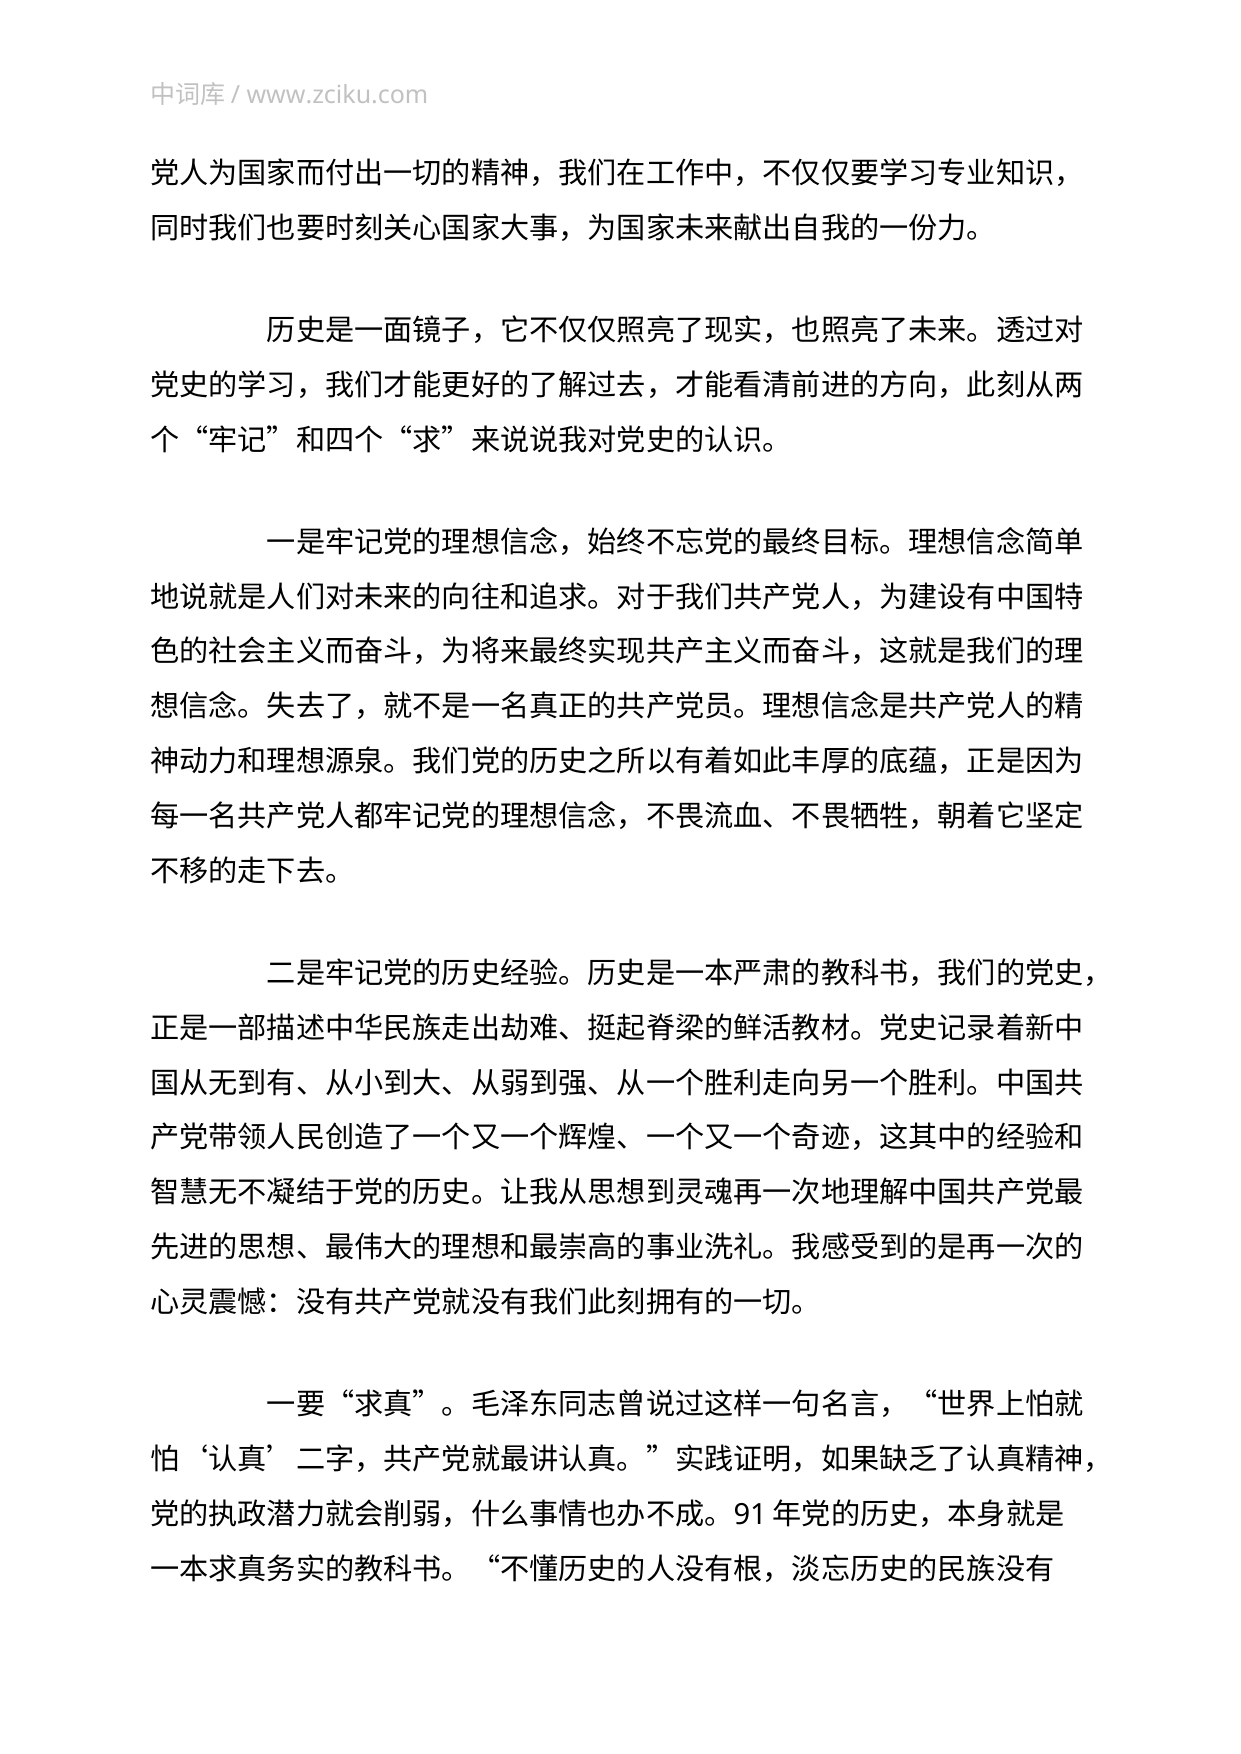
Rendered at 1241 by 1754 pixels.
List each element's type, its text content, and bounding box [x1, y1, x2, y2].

text 一是牢记党的理想信念，始终不忘党的最终目标。理想信念简单地说就是人们对未来的向往和追求。对于我们共产党人，为建设有中国特色的社会主义而奋斗，为将来最终实现共产主义而奋斗，这就是我们的理想信念。失去了，就不是一名真正的共产党员。理想信念是共产党人的精神动力和理想源泉。我们党的历史之所以有着如此丰厚的底蕴，正是因为每一名共产党人都牢记党的理想信念，不畏流血、不畏牺牲，朝着它坚定不移的走下去。 [150, 518, 1090, 890]
text 历史是一面镜子，它不仅仅照亮了现实，也照亮了未来。透过对党史的学习，我们才能更好的了解过去，才能看清前进的方向，此刻从两个“牢记”和四个“求”来说说我对党史的认识。 [150, 307, 1090, 459]
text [150, 1381, 1090, 1588]
text 二是牢记党的历史经验。历史是一本严肃的教科书，我们的党史，正是一部描述中华民族走出劫难、挺起脊梁的鲜活教材。党史记录着新中国从无到有、从小到大、从弱到强、从一个胜利走向另一个胜利。中国共产党带领人民创造了一个又一个辉煌、一个又一个奇迹，这其中的经验和智慧无不凝结于党的历史。让我从思想到灵魂再一次地理解中国共产党最先进的思想、最伟大的理想和最崇高的事业洗礼。我感受到的是再一次的心灵震憾：没有共产党就没有我们此刻拥有的一切。 [150, 949, 1090, 1321]
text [150, 150, 1090, 247]
